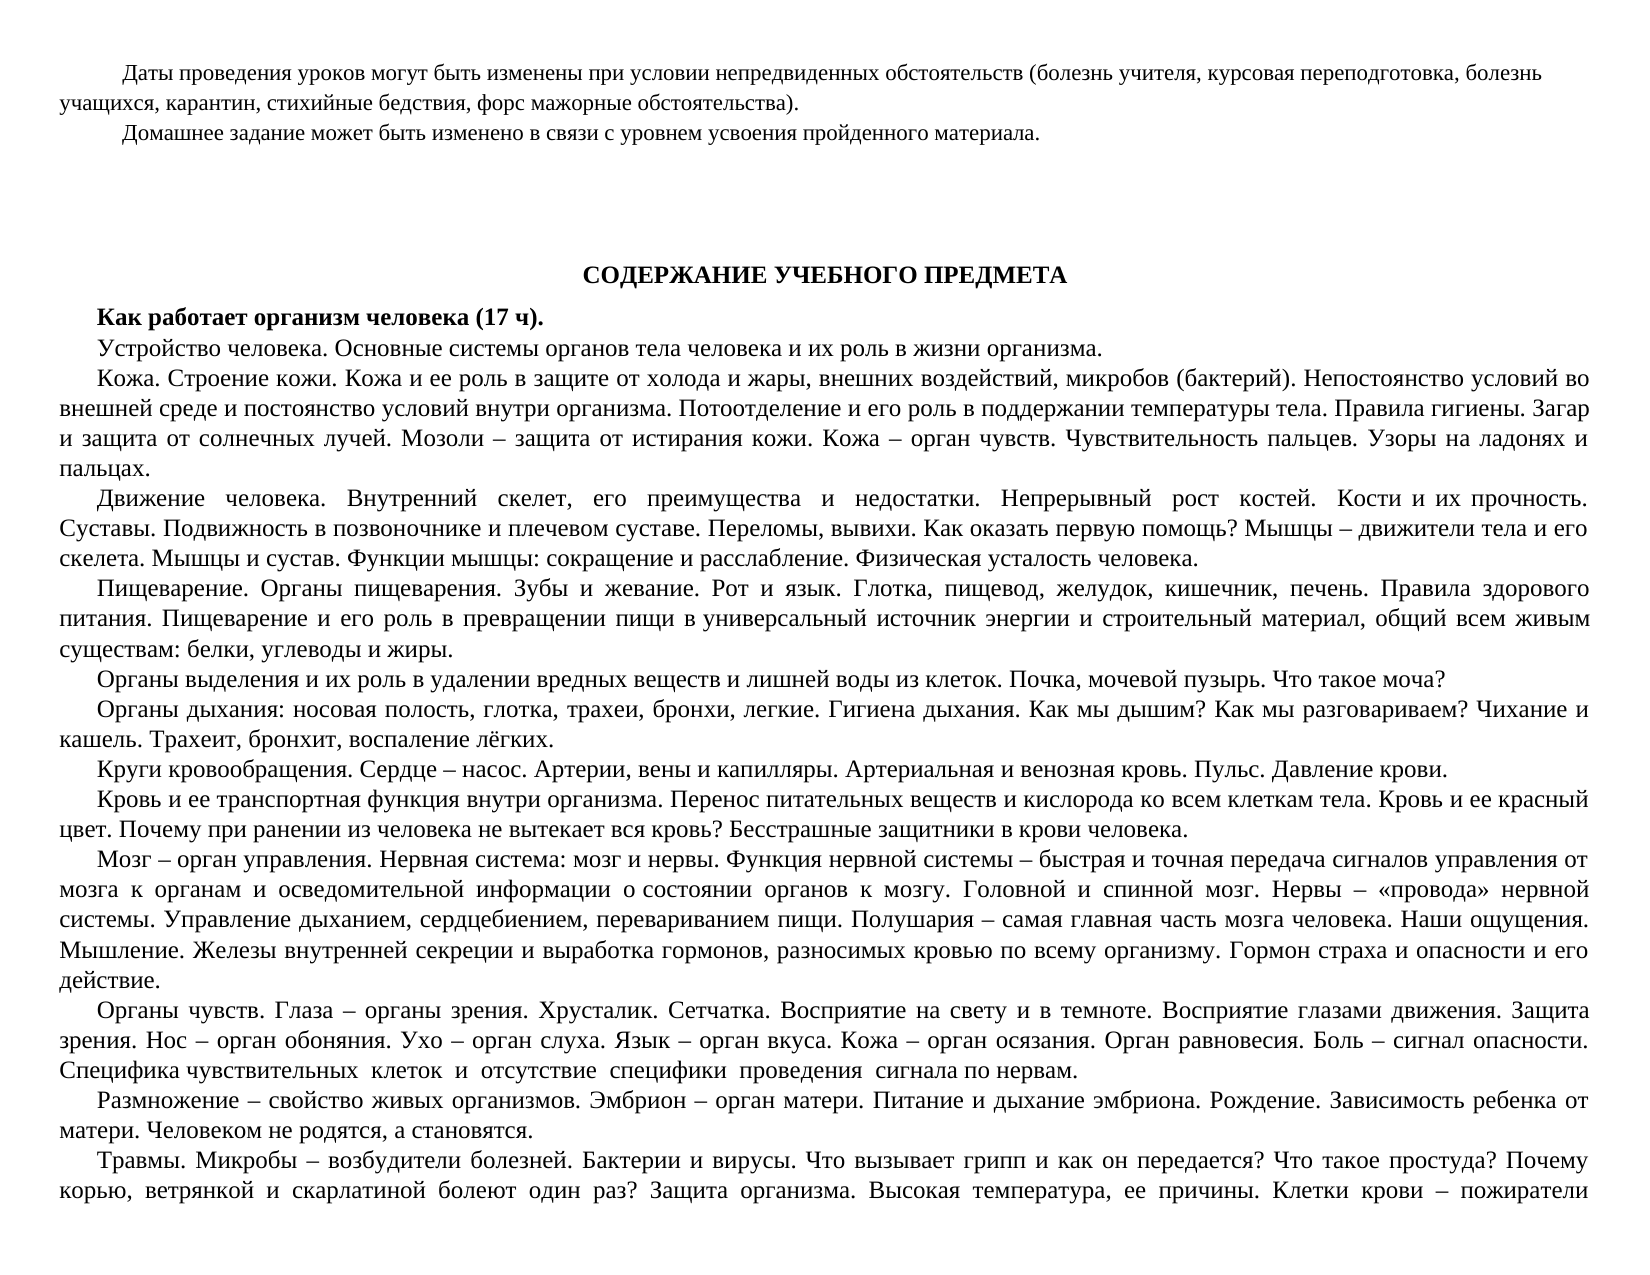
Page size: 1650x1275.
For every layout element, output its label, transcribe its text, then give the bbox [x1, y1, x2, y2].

text Содержание учебного предмета [59, 260, 1591, 289]
text Даты проведения уроков могут быть изменены при условии непредвиденных обстоятельств (болезнь учителя, курсовая переподготовка, болезнь учащихся, карантин, стихийные бедствия, форс мажорные обстоятельства). [59, 59, 1591, 116]
text Пищеварение. Органы пищеварения. Зубы и жевание. Рот и язык. Глотка, пищевод, желудок, кишечник, печень. Правила здорового питания. Пищеварение и его роль в превращении пищи в универсальный источник энергии и строительный материал, общий всем живым существам: белки, углеводы и жиры. [59, 573, 1591, 662]
text Мозг – орган управления. Нервная система: мозг и нервы. Функция нервной системы – быстрая и точная передача сигналов управления от мозга к органам и осведомительной информации о состоянии органов к мозгу. Головной и спинной мозг. Нервы – «провода» нервной системы. Управление дыханием, сердцебиением, перевариванием пищи. Полушария – самая главная часть мозга человека. Наши ощущения. Мышление. Железы внутренней секреции и выработка гормонов, разносимых кровью по всему организму. Гормон страха и опасности и его действие. [59, 844, 1591, 993]
text Кровь и ее транспортная функция внутри организма. Перенос питательных веществ и кислорода ко всем клеткам тела. Кровь и ее красный цвет. Почему при ранении из человека не вытекает вся кровь? Бесстрашные защитники в крови человека. [59, 784, 1591, 843]
text Органы дыхания: носовая полость, глотка, трахеи, бронхи, легкие. Гигиена дыхания. Как мы дышим? Как мы разговариваем? Чихание и кашель. Трахеит, бронхит, воспаление лёгких. [59, 694, 1591, 753]
text Движение человека. Внутренний скелет, его преимущества и недостатки. Непрерывный рост костей. Кости и их прочность. Суставы. Подвижность в позвоночнике и плечевом суставе. Переломы, вывихи. Как оказать первую помощь? Мышцы – движители тела и его скелета. Мышцы и сустав. Функции мышцы: сокращение и расслабление. Физическая усталость человека. [59, 483, 1591, 572]
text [59, 1145, 1591, 1204]
text Размножение – свойство живых организмов. Эмбрион – орган матери. Питание и дыхание эмбриона. Рождение. Зависимость ребенка от матери. Человеком не родятся, а становятся. [59, 1085, 1591, 1144]
text Домашнее задание может быть изменено в связи с уровнем усвоения пройденного материала. [59, 119, 1591, 146]
text Органы чувств. Глаза – органы зрения. Хрусталик. Сетчатка. Восприятие на свету и в темноте. Восприятие глазами движения. Защита зрения. Нос – орган обоняния. Ухо – орган слуха. Язык – орган вкуса. Кожа – орган осязания. Орган равновесия. Боль – сигнал опасности. Специфика чувствительных клеток и отсутствие специфики проведения сигнала по нервам. [59, 995, 1591, 1084]
text Круги кровообращения. Сердце – насос. Артерии, вены и капилляры. Артериальная и венозная кровь. Пульс. Давление крови. [59, 754, 1591, 783]
text Кожа. Строение кожи. Кожа и ее роль в защите от холода и жары, внешних воздействий, микробов (бактерий). Непостоянство условий во внешней среде и постоянство условий внутри организма. Потоотделение и его роль в поддержании температуры тела. Правила гигиены. Загар и защита от солнечных лучей. Мозоли – защита от истирания кожи. Кожа – орган чувств. Чувствительность пальцев. Узоры на ладонях и пальцах. [59, 363, 1591, 482]
text Устройство человека. Основные системы органов тела человека и их роль в жизни организма. [59, 333, 1591, 361]
text Как работает организм человека (17 ч). [59, 302, 1591, 331]
text Органы выделения и их роль в удалении вредных веществ и лишней воды из клеток. Почка, мочевой пузырь. Что такое моча? [59, 664, 1591, 692]
